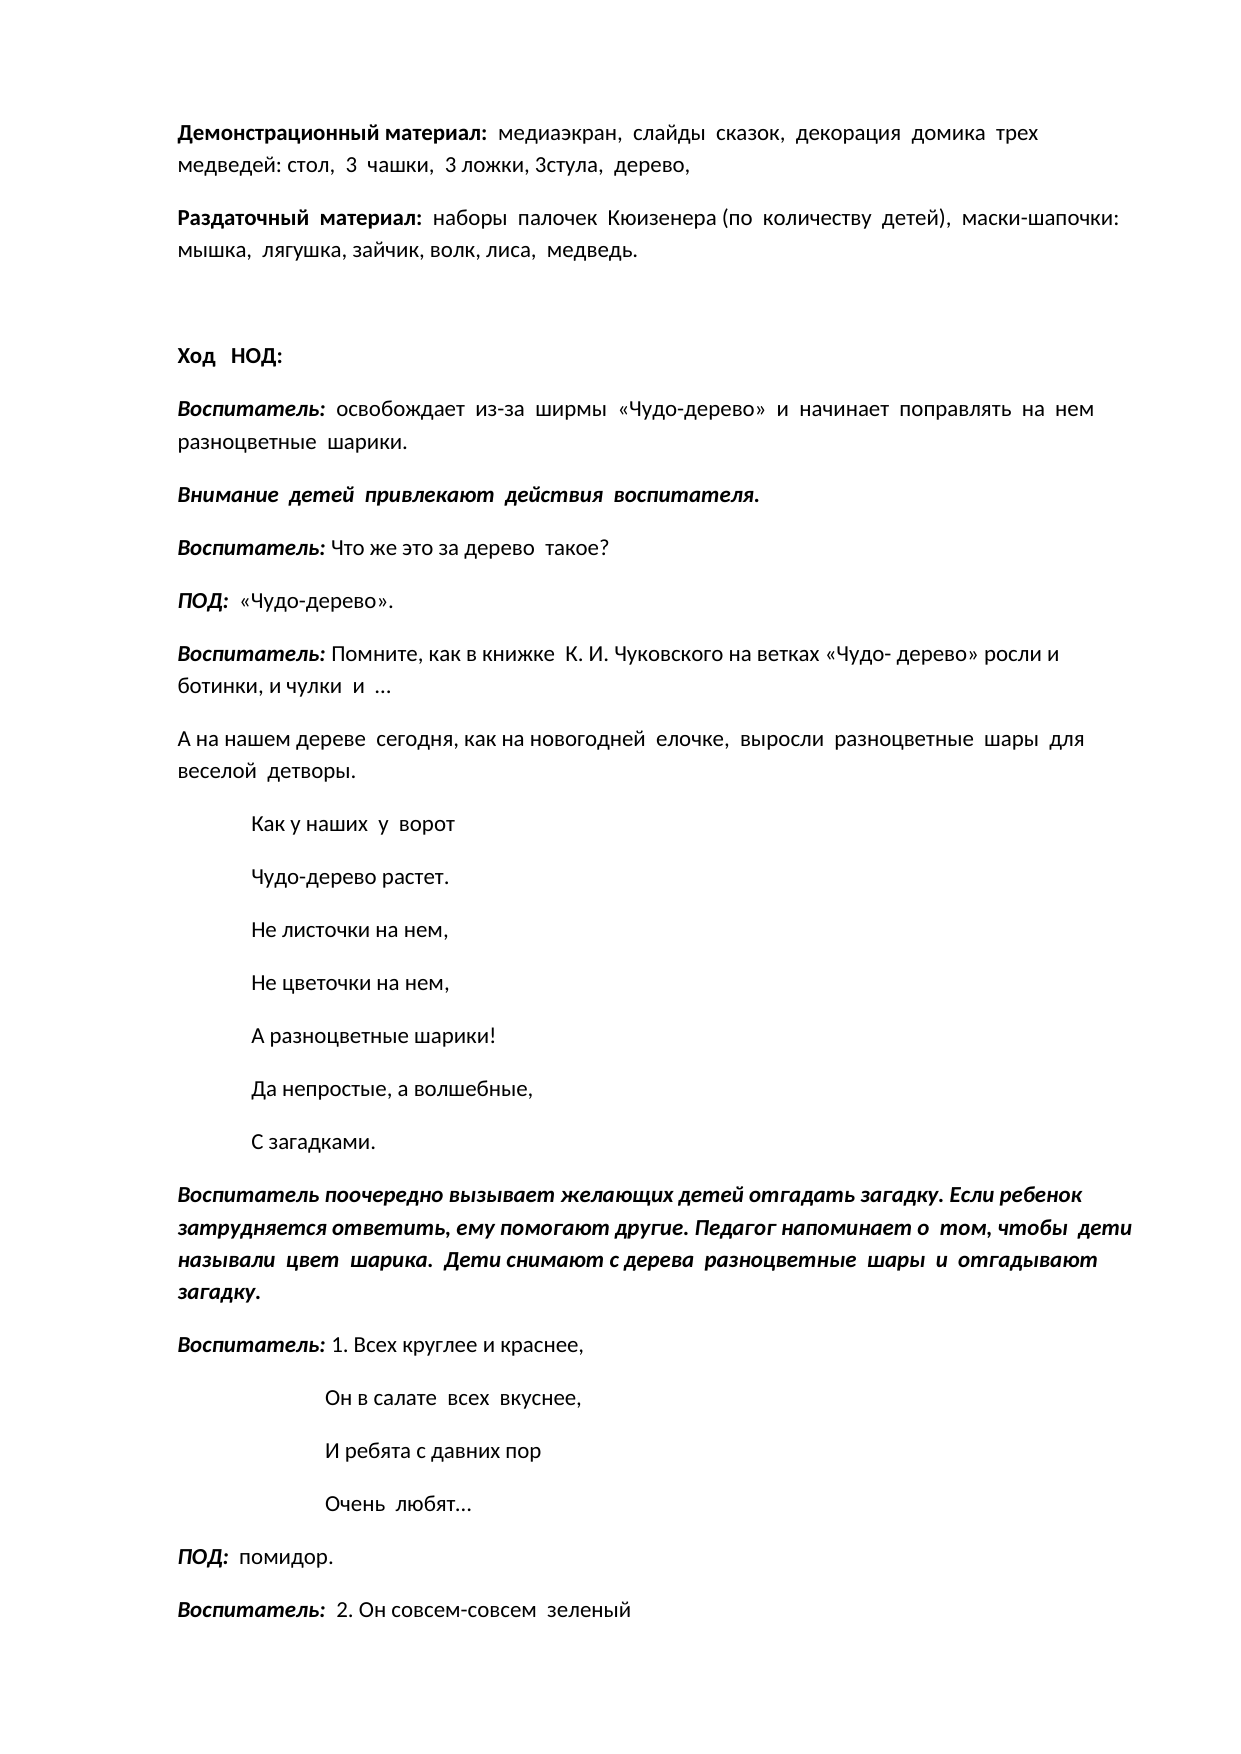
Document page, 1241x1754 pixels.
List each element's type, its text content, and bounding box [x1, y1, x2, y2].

text Не цветочки на нем, [177, 968, 1152, 996]
text Он в салате всех вкуснее, [177, 1383, 1152, 1411]
text С загадками. [177, 1127, 1152, 1155]
text Очень любят… [177, 1489, 1152, 1517]
text Воспитатель: 2. Он совсем-совсем зеленый [177, 1595, 1152, 1623]
text Воспитатель поочередно вызывает желающих детей отгадать загадку. Если ребенок затрудняется ответить, ему помогают другие. Педагог напоминает о том, чтобы дети называли цвет шарика. Дети снимают с дерева разноцветные шары и отгадывают загадку. [177, 1180, 1152, 1305]
text ПОД: помидор. [177, 1542, 1152, 1570]
text И ребята с давних пор [177, 1436, 1152, 1464]
text Воспитатель: 1. Всех круглее и краснее, [177, 1330, 1152, 1358]
text Внимание детей привлекают действия воспитателя. [177, 480, 1152, 508]
text Чудо-дерево растет. [177, 862, 1152, 890]
text Ход НОД: [177, 342, 1152, 369]
text А на нашем дереве сегодня, как на новогодней елочке, выросли разноцветные шары для веселой детворы. [177, 724, 1152, 784]
text Раздаточный материал: наборы палочек Кюизенера (по количеству детей), маски-шапочки: мышка, лягушка, зайчик, волк, лиса, медведь. [177, 203, 1152, 263]
text Да непростые, а волшебные, [177, 1074, 1152, 1102]
text Как у наших у ворот [177, 809, 1152, 837]
text Воспитатель: Помните, как в книжке К. И. Чуковского на ветках «Чудо- дерево» росли и ботинки, и чулки и … [177, 639, 1152, 699]
text А разноцветные шарики! [177, 1021, 1152, 1049]
text ПОД: «Чудо-дерево». [177, 586, 1152, 614]
text Не листочки на нем, [177, 915, 1152, 943]
text Воспитатель: освобождает из-за ширмы «Чудо-дерево» и начинает поправлять на нем разноцветные шарики. [177, 394, 1152, 455]
text Демонстрационный материал: медиаэкран, слайды сказок, декорация домика трех медведей: стол, 3 чашки, 3 ложки, 3стула, дерево, [177, 118, 1152, 178]
text Воспитатель: Что же это за дерево такое? [177, 533, 1152, 561]
